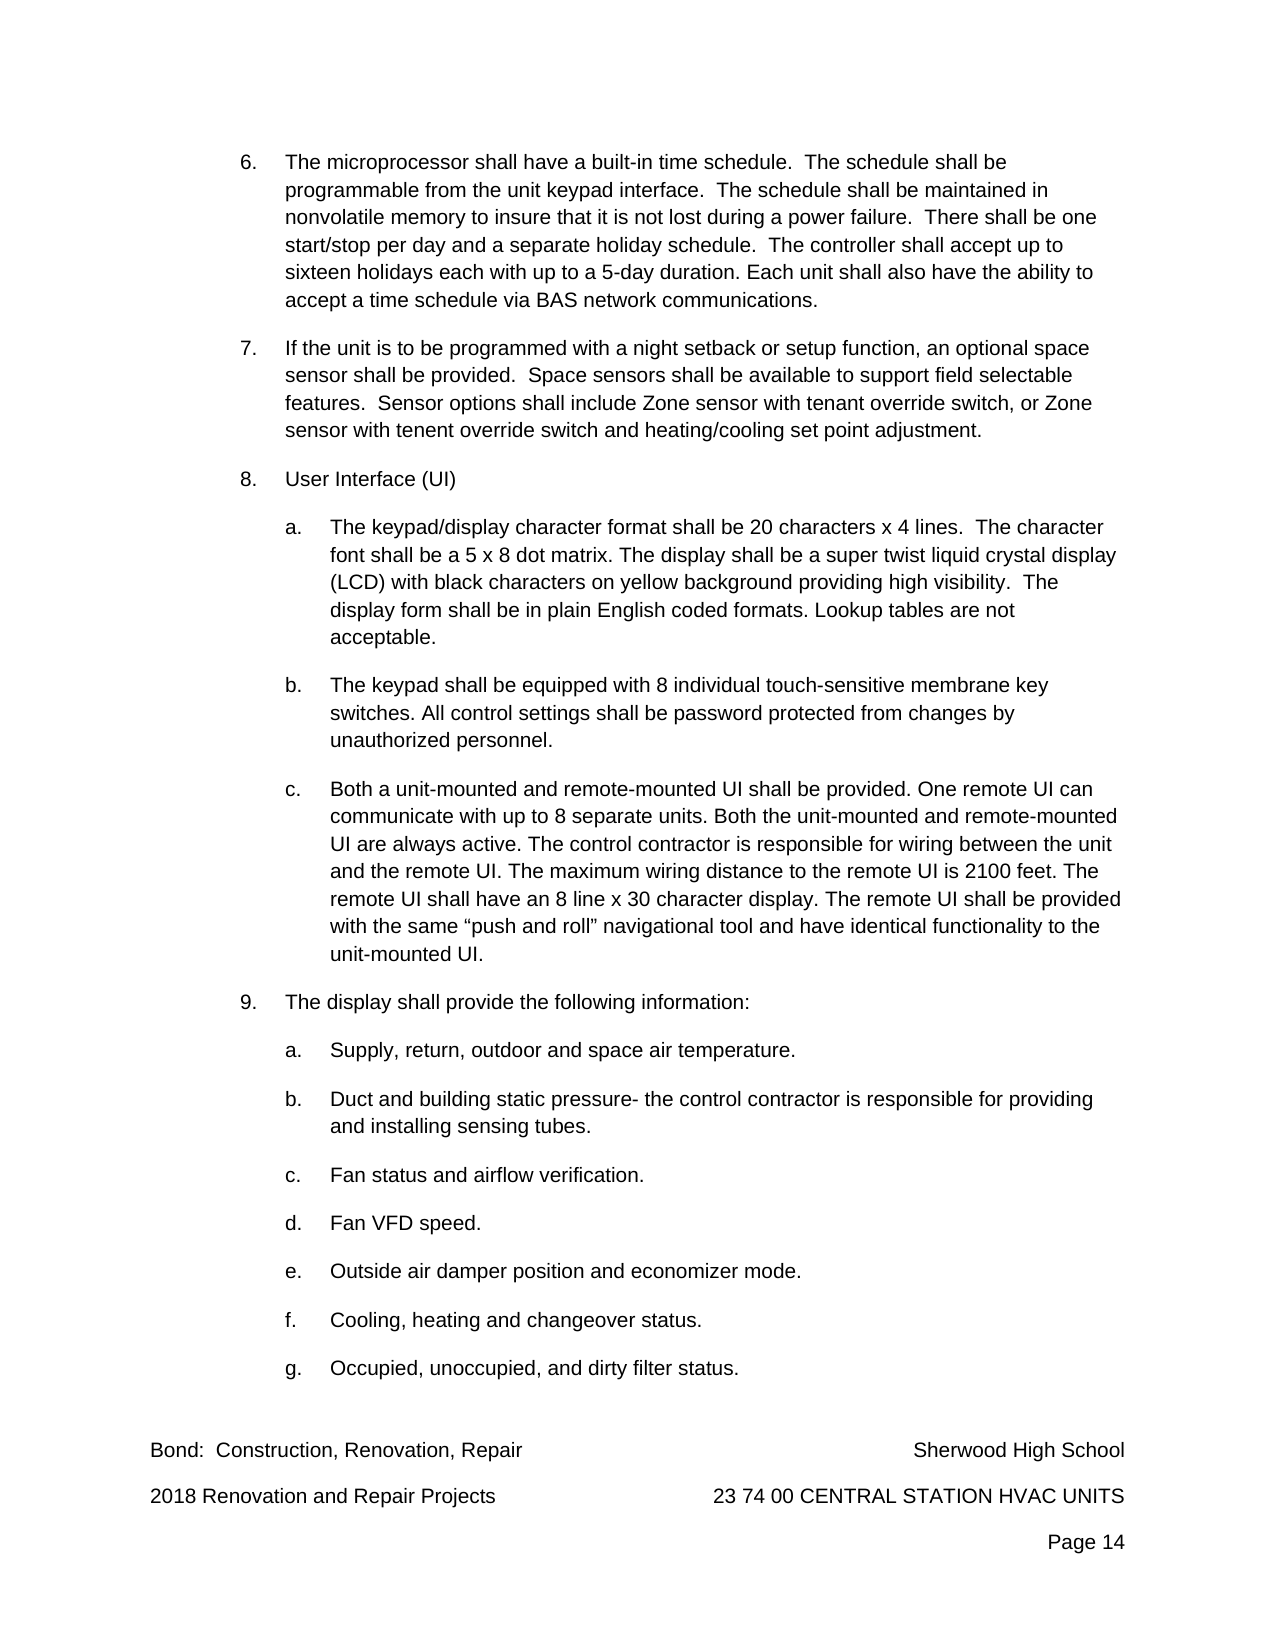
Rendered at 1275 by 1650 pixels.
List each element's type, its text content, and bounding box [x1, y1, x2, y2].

text 8. User Interface (UI) [240, 467, 1125, 491]
text e. Outside air damper position and economizer mode. [285, 1259, 1125, 1283]
text f. Cooling, heating and changeover status. [285, 1307, 1125, 1331]
text a. The keypad/display character format shall be 20 characters x 4 lines. The character font shall be a 5 x 8 dot matrix. The display shall be a super twist liquid crystal display (LCD) with black characters on yellow background providing high visibility. The display form shall be in plain English coded formats. Lookup tables are not acceptable. [285, 515, 1125, 649]
text b. The keypad shall be equipped with 8 individual touch-sensitive membrane key switches. All control settings shall be password protected from changes by unauthorized personnel. [285, 673, 1125, 752]
text g. Occupied, unoccupied, and dirty filter status. [285, 1356, 1125, 1380]
text a. Supply, return, outdoor and space air temperature. [285, 1038, 1125, 1062]
text 9. The display shall provide the following information: [240, 990, 1125, 1014]
text c. Fan status and airflow verification. [285, 1162, 1125, 1186]
text 6. The microprocessor shall have a built-in time schedule. The schedule shall be programmable from the unit keypad interface. The schedule shall be maintained in nonvolatile memory to insure that it is not lost during a power failure. There shall be one start/stop per day and a separate holiday schedule. The controller shall accept up to sixteen holidays each with up to a 5-day duration. Each unit shall also have the ability to accept a time schedule via BAS network communications. [240, 150, 1125, 311]
text d. Fan VFD speed. [285, 1211, 1125, 1235]
text b. Duct and building static pressure- the control contractor is responsible for providing and installing sensing tubes. [285, 1087, 1125, 1138]
text c. Both a unit-mounted and remote-mounted UI shall be provided. One remote UI can communicate with up to 8 separate units. Both the unit-mounted and remote-mounted UI are always active. The control contractor is responsible for wiring between the unit and the remote UI. The maximum wiring distance to the remote UI is 2100 feet. The remote UI shall have an 8 line x 30 character display. The remote UI shall be provided with the same “push and roll” navigational tool and have identical functionality to the unit-mounted UI. [285, 777, 1125, 966]
text 7. If the unit is to be programmed with a night setback or setup function, an optional space sensor shall be provided. Space sensors shall be available to support field selectable features. Sensor options shall include Zone sensor with tenant override switch, or Zone sensor with tenent override switch and heating/cooling set point adjustment. [240, 336, 1125, 442]
